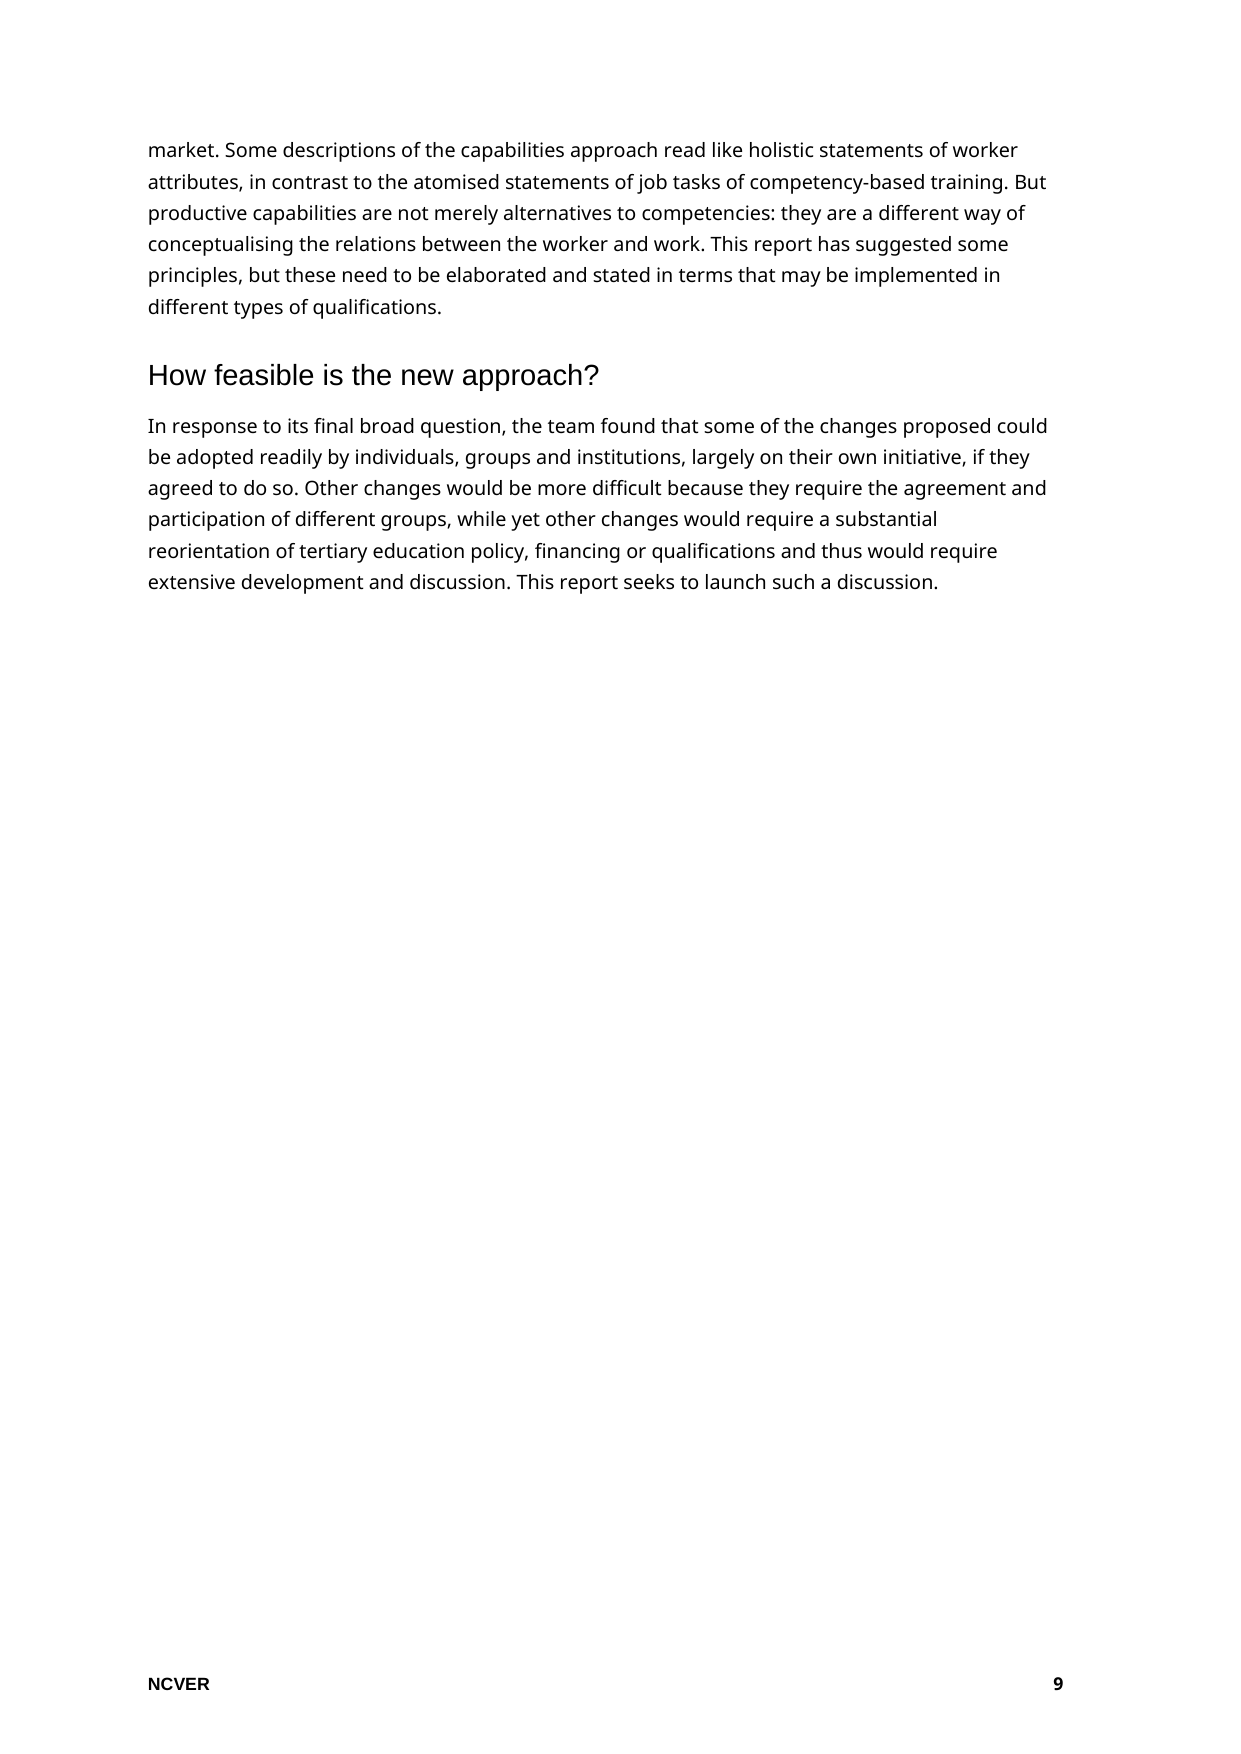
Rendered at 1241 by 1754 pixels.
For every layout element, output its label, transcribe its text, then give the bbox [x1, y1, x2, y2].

text In response to its final broad question, the team found that some of the changes proposed could be adopted readily by individuals, groups and institutions, largely on their own initiative, if they agreed to do so. Other changes would be more difficult because they require the agreement and participation of different groups, while yet other changes would require a substantial reorientation of tertiary education policy, financing or qualifications and thus would require extensive development and discussion. This report seeks to launch such a discussion. [148, 408, 1063, 596]
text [148, 133, 1063, 320]
subtitle How feasible is the new approach? [148, 358, 1101, 391]
